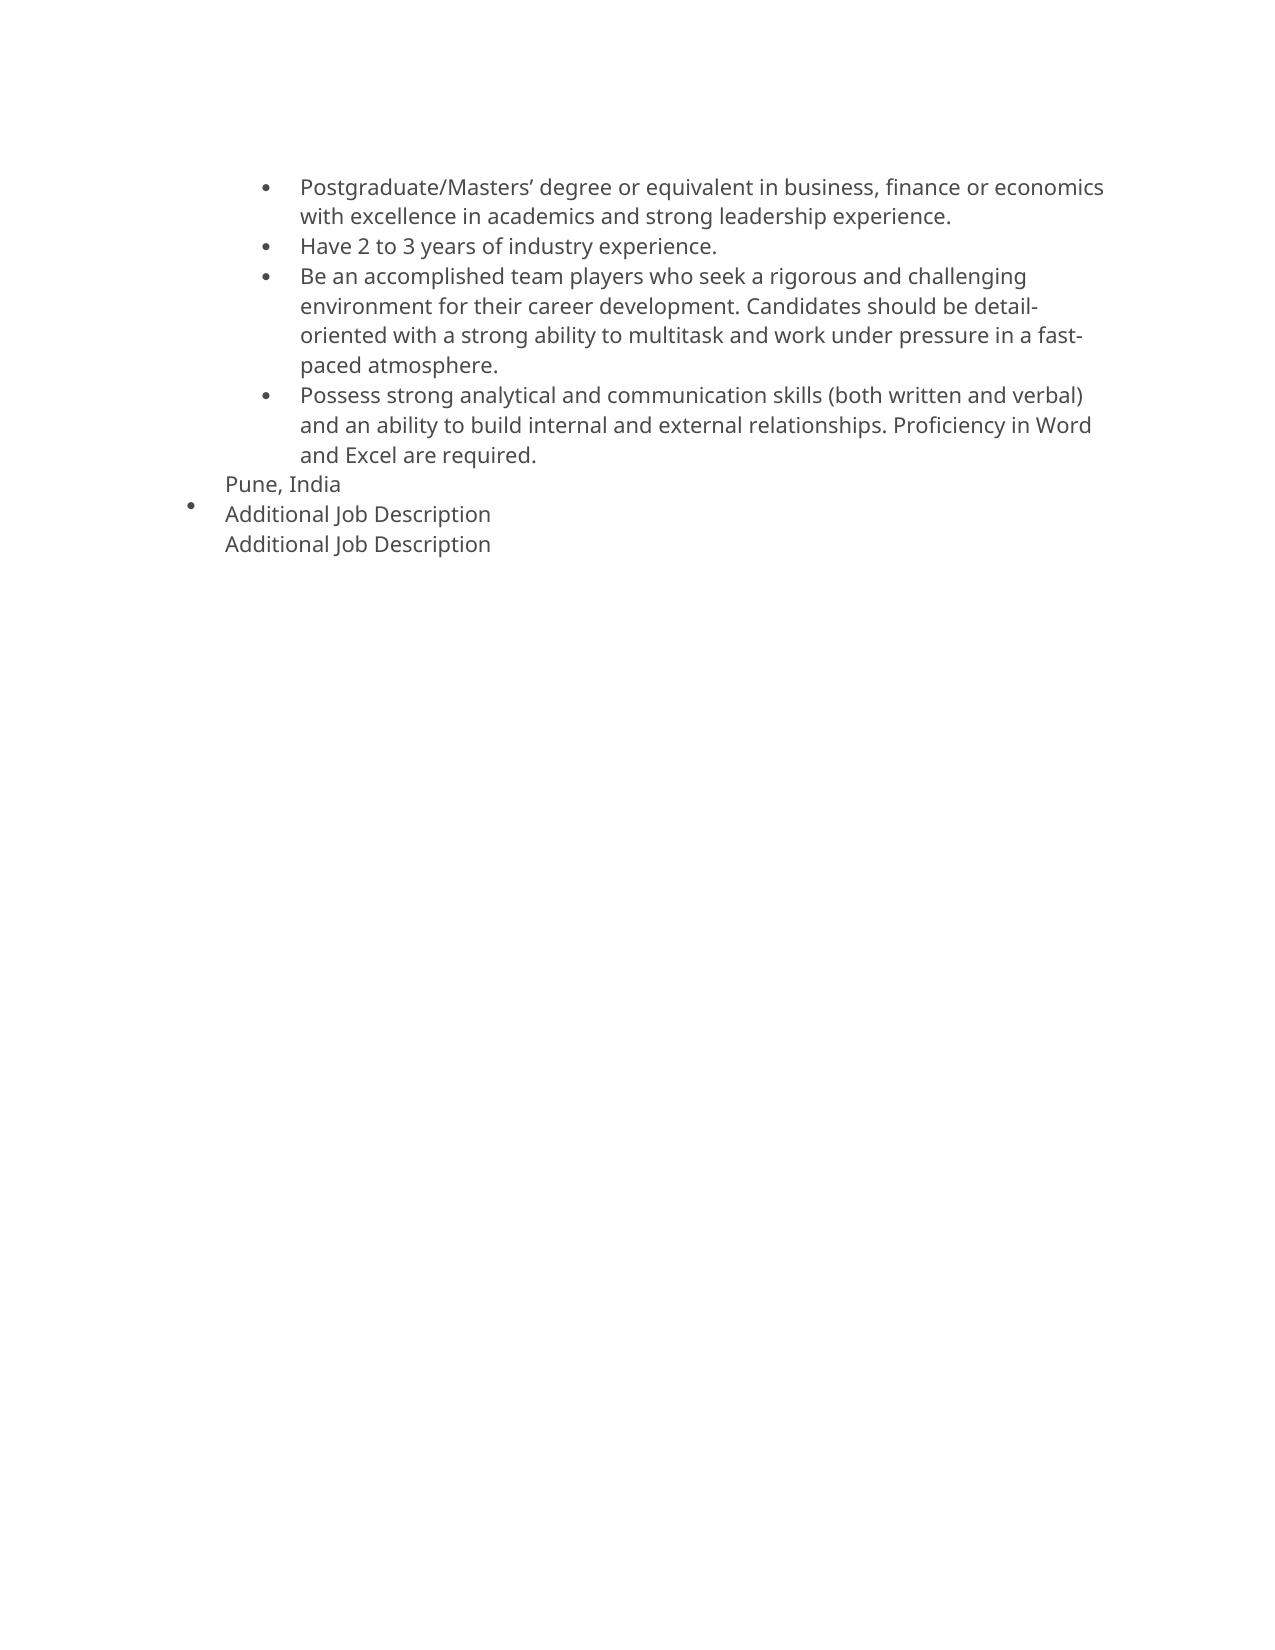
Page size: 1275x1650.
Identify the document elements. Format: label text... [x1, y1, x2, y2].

text Additional Job Description [225, 529, 1125, 559]
list Have 2 to 3 years of industry experience. [262, 231, 1125, 261]
list Postgraduate/Masters’ degree or equivalent in business, finance or economics with excellence in academics and strong leadership experience. [262, 172, 1125, 231]
text Pune, India [225, 469, 1125, 499]
list Be an accomplished team players who seek a rigorous and challenging environment for their career development. Candidates should be detail-oriented with a strong ability to multitask and work under pressure in a fast-paced atmosphere. [262, 261, 1125, 380]
list Additional Job Description [187, 499, 1125, 529]
list Possess strong analytical and communication skills (both written and verbal) and an ability to build internal and external relationships. Proficiency in Word and Excel are required. [262, 380, 1125, 469]
